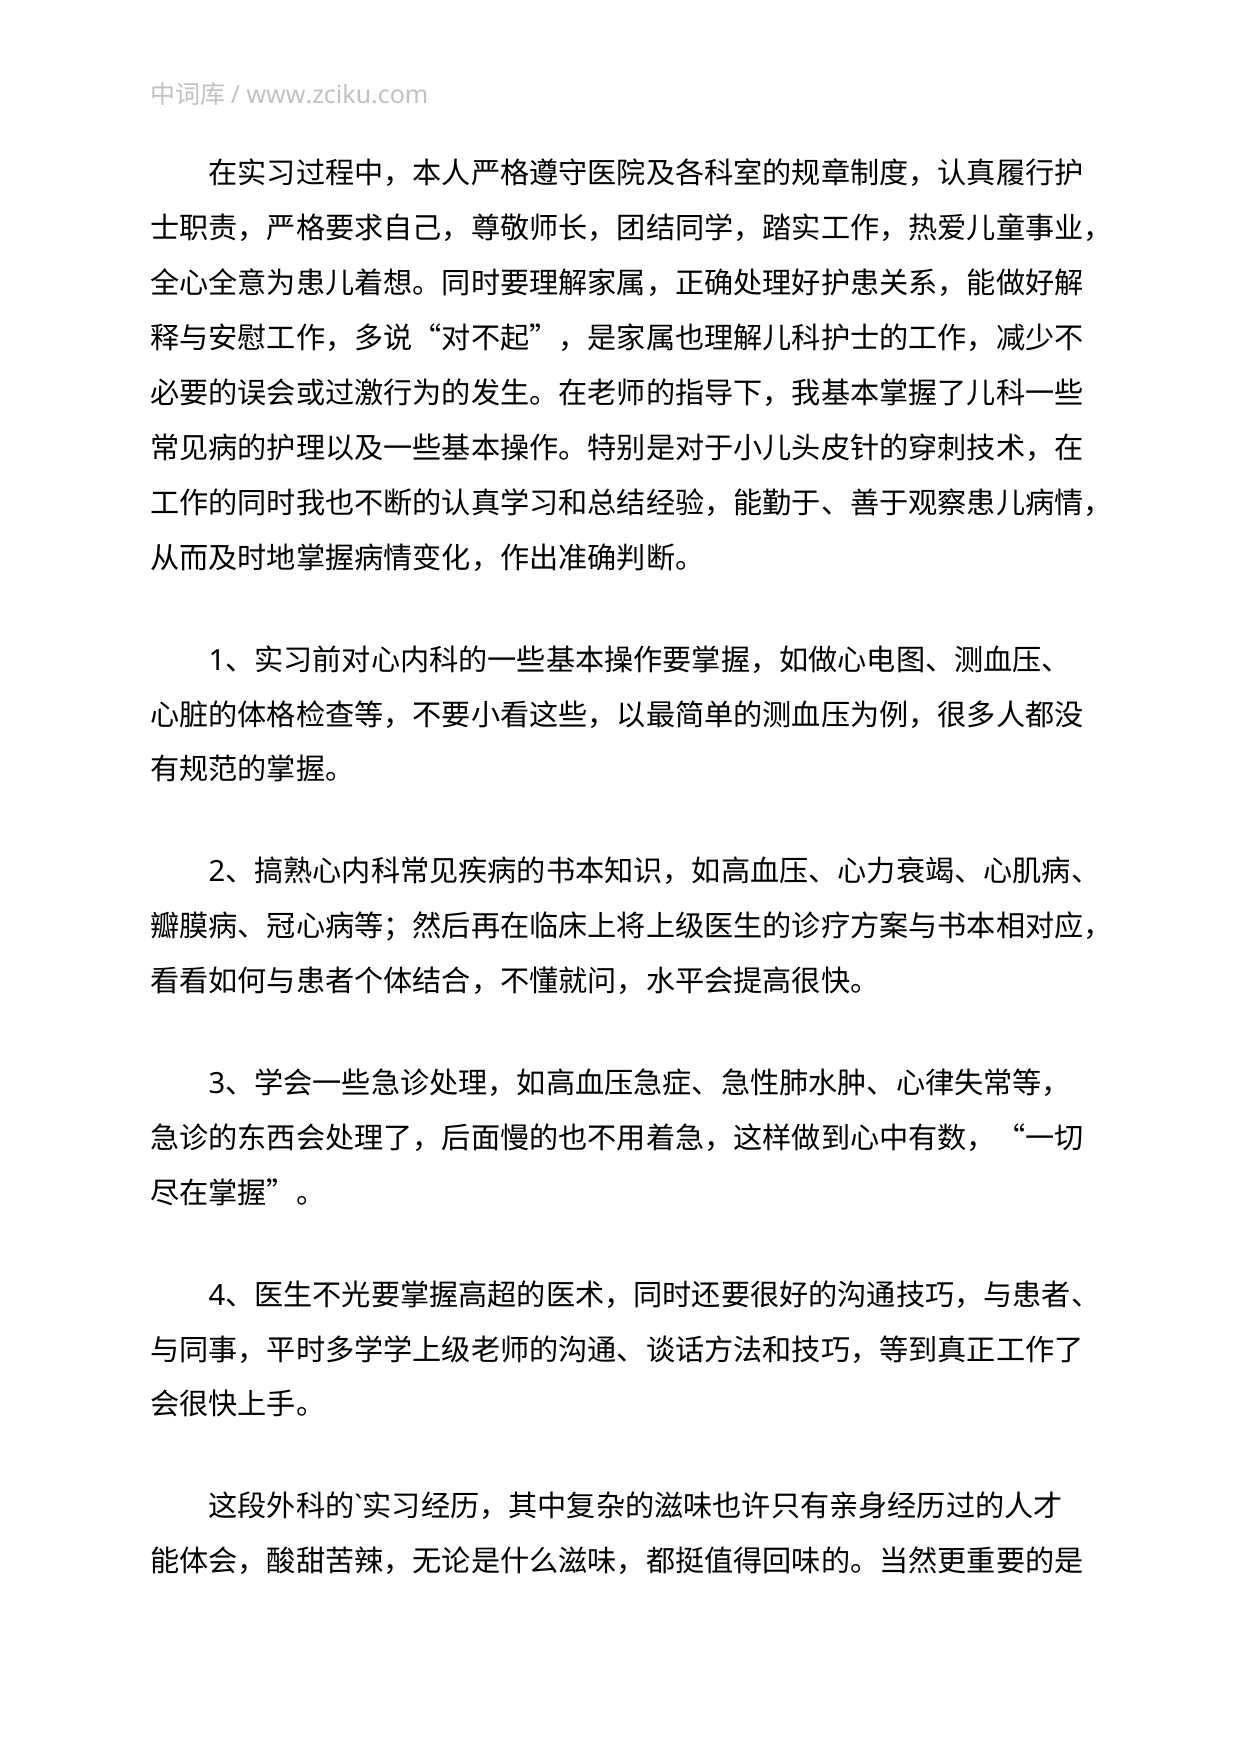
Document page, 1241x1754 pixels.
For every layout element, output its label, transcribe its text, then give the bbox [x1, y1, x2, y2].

text 2、搞熟心内科常见疾病的书本知识，如高血压、心力衰竭、心肌病、瓣膜病、冠心病等；然后再在临床上将上级医生的诊疗方案与书本相对应，看看如何与患者个体结合，不懂就问，水平会提高很快。 [150, 848, 1090, 1000]
text 1、实习前对心内科的一些基本操作要掌握，如做心电图、测血压、心脏的体格检查等，不要小看这些，以最简单的测血压为例，很多人都没有规范的掌握。 [150, 636, 1090, 788]
text 3、学会一些急诊处理，如高血压急症、急性肺水肿、心律失常等，急诊的东西会处理了，后面慢的也不用着急，这样做到心中有数，“一切尽在掌握”。 [150, 1059, 1090, 1212]
text 在实习过程中，本人严格遵守医院及各科室的规章制度，认真履行护士职责，严格要求自己，尊敬师长，团结同学，踏实工作，热爱儿童事业，全心全意为患儿着想。同时要理解家属，正确处理好护患关系，能做好解释与安慰工作，多说“对不起”，是家属也理解儿科护士的工作，减少不必要的误会或过激行为的发生。在老师的指导下，我基本掌握了儿科一些常见病的护理以及一些基本操作。特别是对于小儿头皮针的穿刺技术，在工作的同时我也不断的认真学习和总结经验，能勤于、善于观察患儿病情，从而及时地掌握病情变化，作出准确判断。 [150, 150, 1090, 577]
text 4、医生不光要掌握高超的医术，同时还要很好的沟通技巧，与患者、与同事，平时多学学上级老师的沟通、谈话方法和技巧，等到真正工作了会很快上手。 [150, 1271, 1090, 1423]
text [150, 1483, 1090, 1580]
